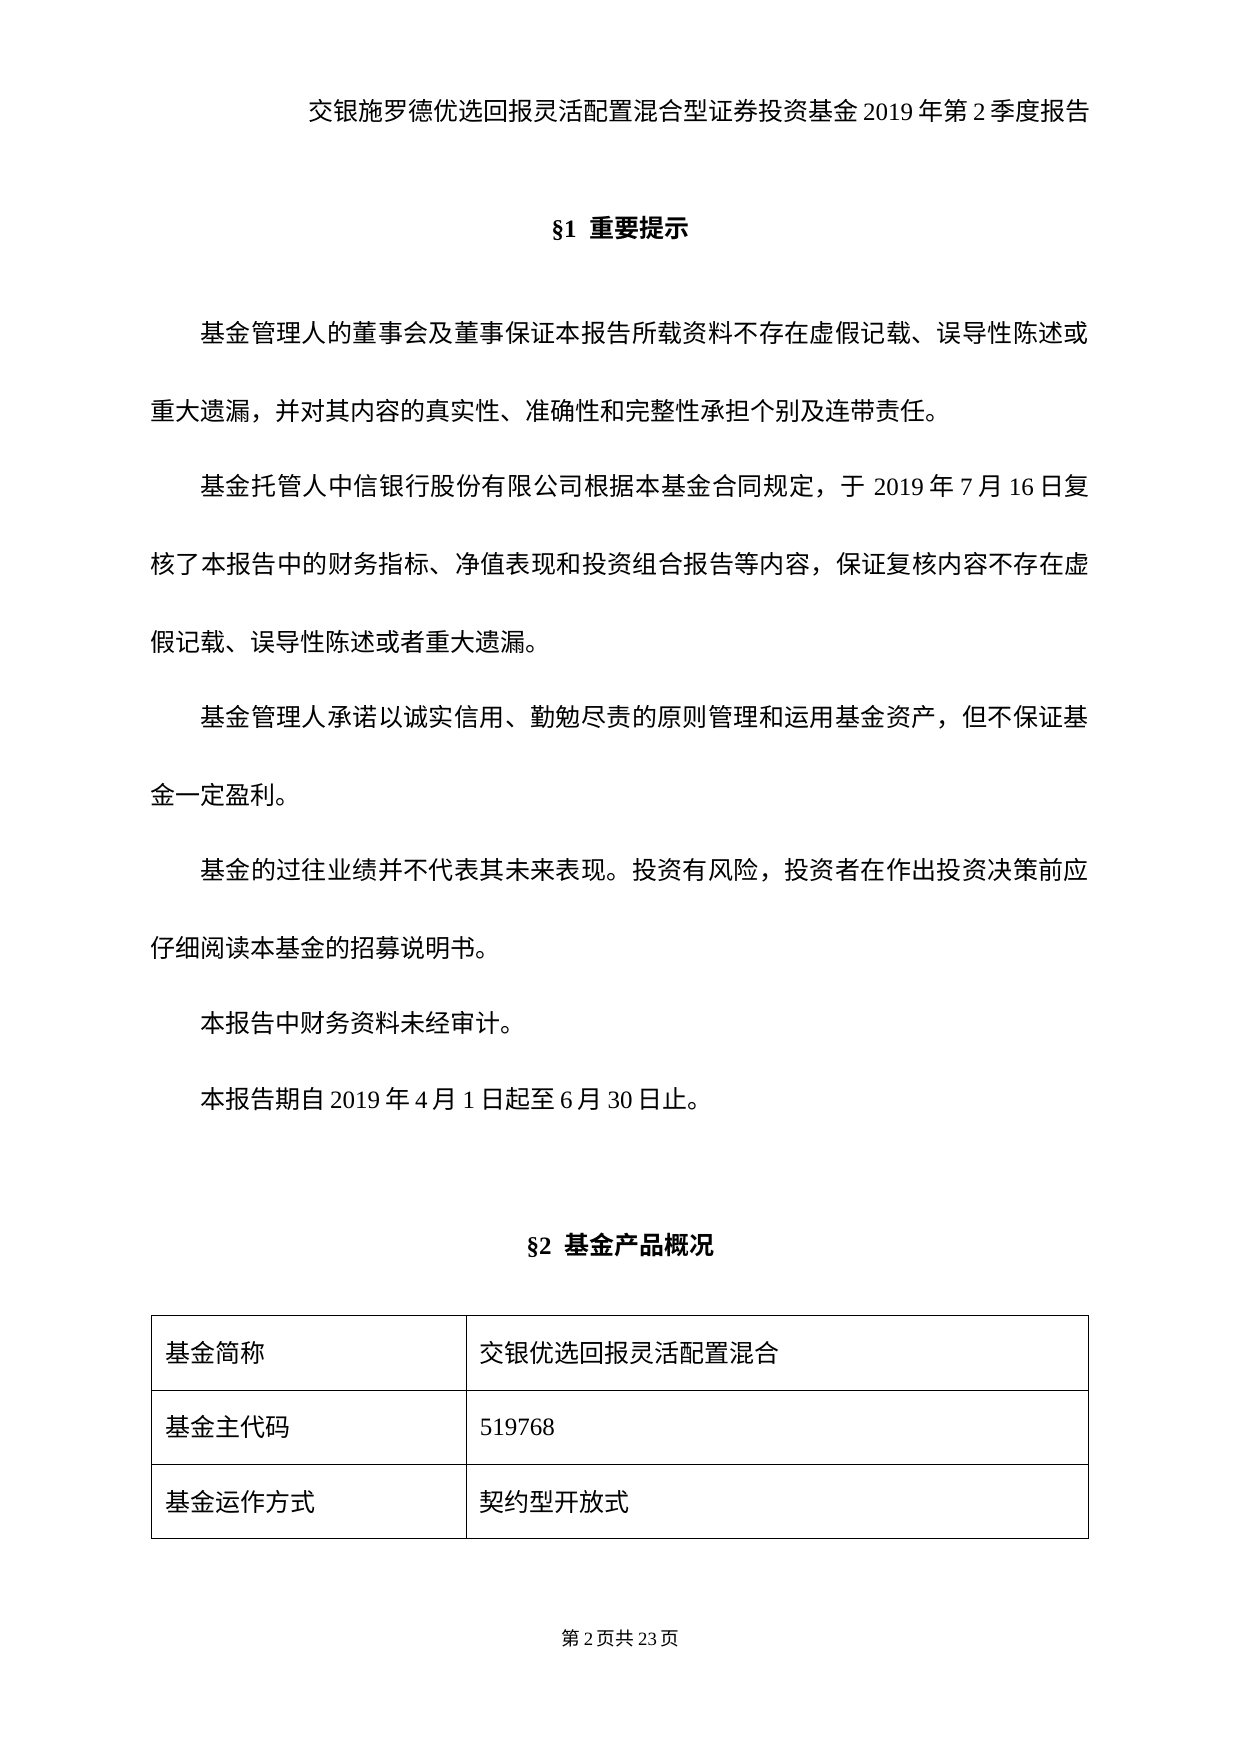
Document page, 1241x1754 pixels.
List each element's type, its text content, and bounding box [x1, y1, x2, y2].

text 本报告期自2019年4月1日起至6月30日止。 [150, 1065, 1090, 1130]
text 基金管理人承诺以诚实信用、勤勉尽责的原则管理和运用基金资产，但不保证基金一定盈利。 [150, 683, 1090, 826]
table_header 交银优选回报灵活配置混合 [467, 1316, 1088, 1389]
text 基金管理人的董事会及董事保证本报告所载资料不存在虚假记载、误导性陈述或重大遗漏，并对其内容的真实性、准确性和完整性承担个别及连带责任。 [150, 299, 1090, 442]
text 基金托管人中信银行股份有限公司根据本基金合同规定，于2019年7月16日复核了本报告中的财务指标、净值表现和投资组合报告等内容，保证复核内容不存在虚假记载、误导性陈述或者重大遗漏。 [150, 452, 1090, 673]
subtitle §1 重要提示 [150, 194, 1090, 259]
text 基金的过往业绩并不代表其未来表现。投资有风险，投资者在作出投资决策前应仔细阅读本基金的招募说明书。 [150, 836, 1090, 979]
subtitle §2 基金产品概况 [150, 1211, 1090, 1276]
table_header 基金简称 [152, 1316, 466, 1389]
table_cell 契约型开放式 [467, 1465, 1088, 1538]
table_cell 519768 [467, 1391, 1088, 1463]
table_cell 基金运作方式 [152, 1465, 466, 1538]
table_cell 基金主代码 [152, 1391, 466, 1463]
text 本报告中财务资料未经审计。 [150, 989, 1090, 1054]
